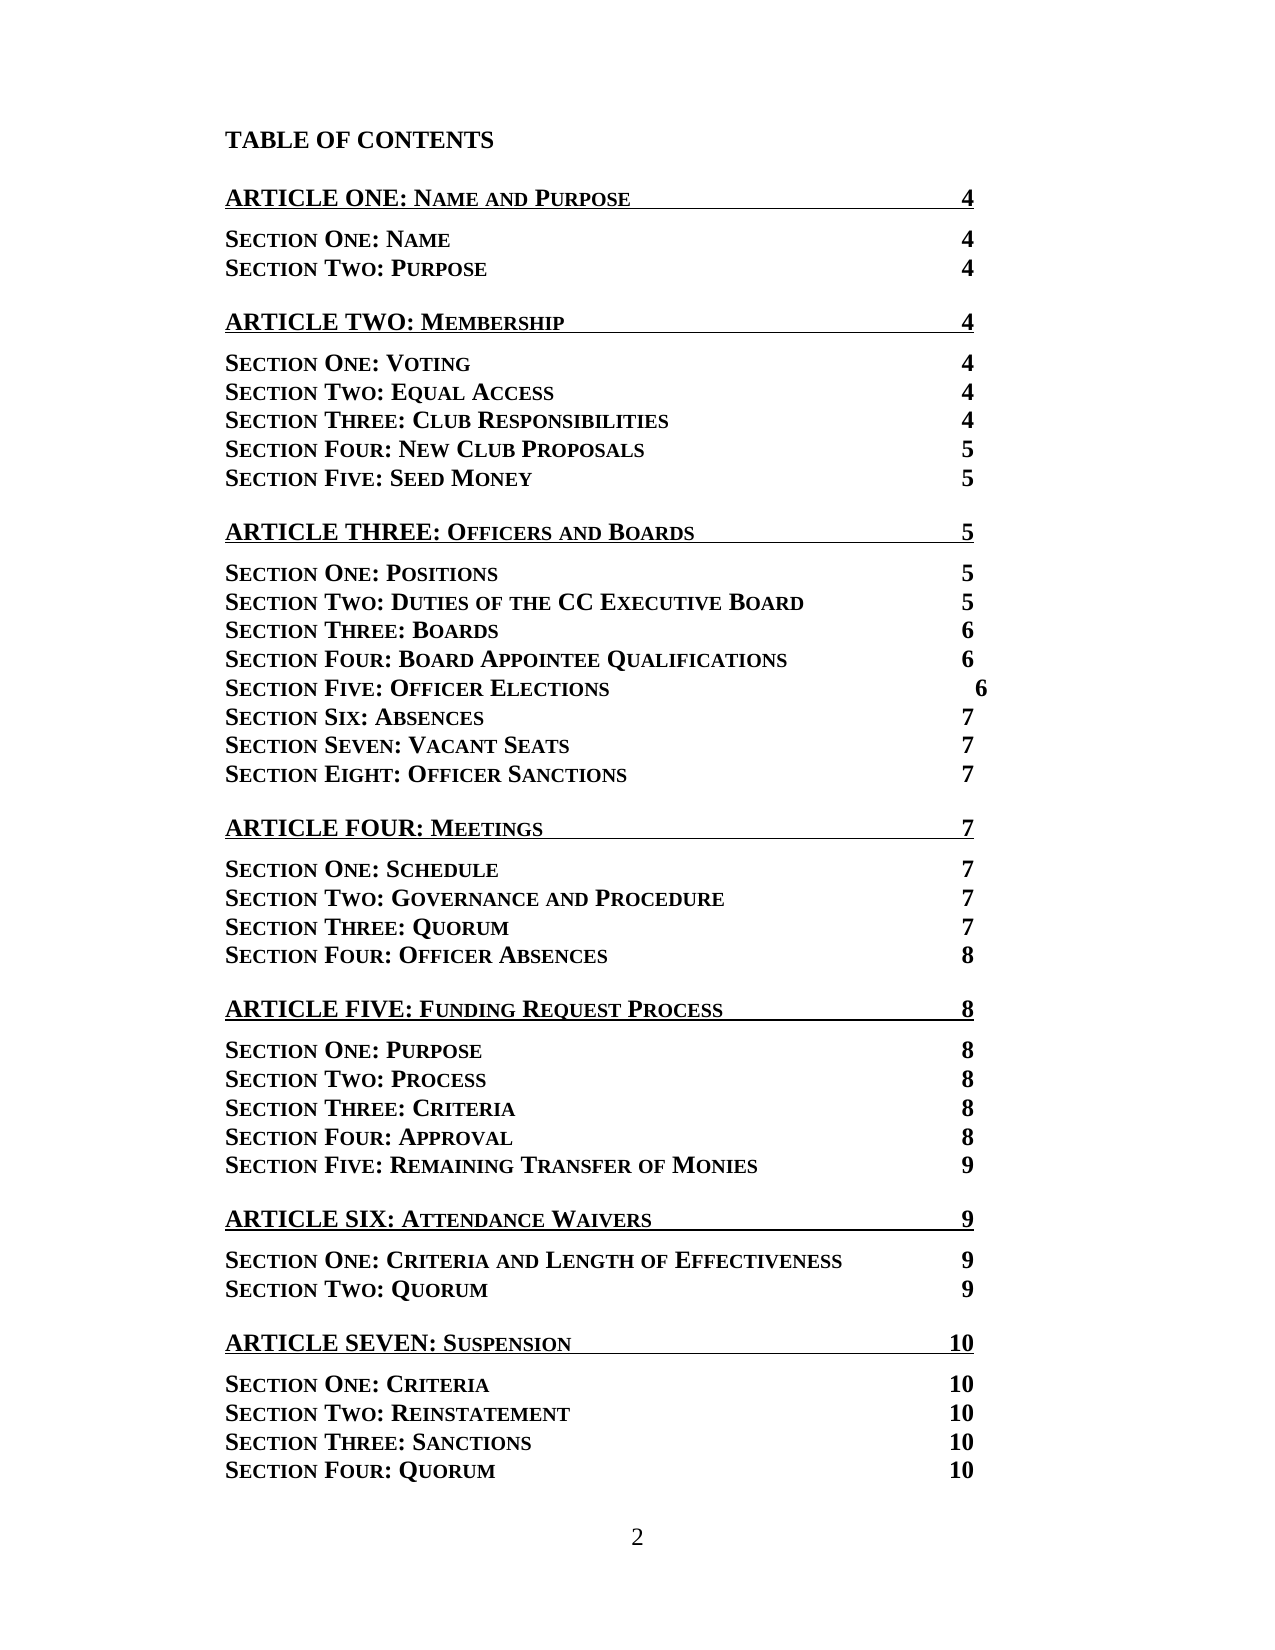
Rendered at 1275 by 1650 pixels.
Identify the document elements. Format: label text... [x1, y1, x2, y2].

text TABLE OF CONTENTS [75, 125, 1200, 154]
